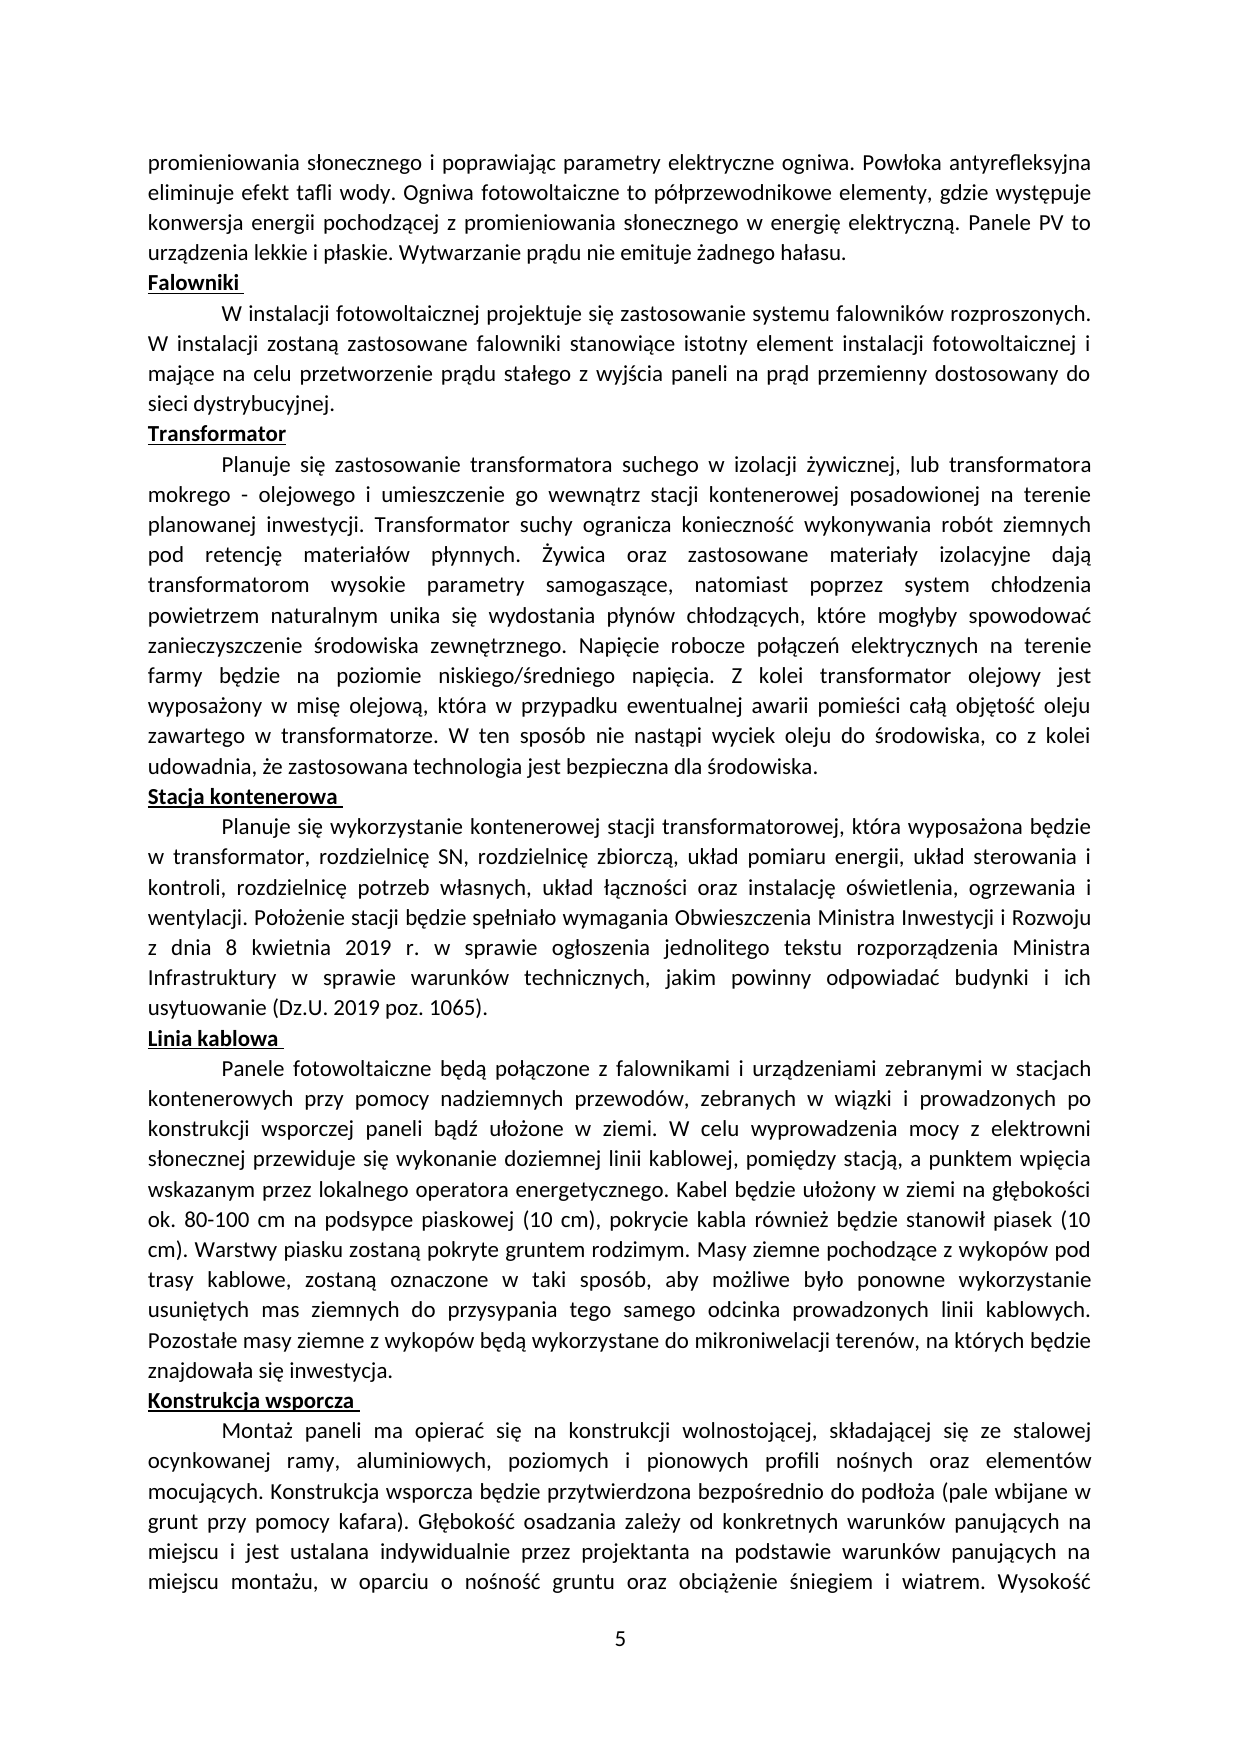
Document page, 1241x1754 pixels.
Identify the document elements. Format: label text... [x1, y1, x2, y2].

text Panele fotowoltaiczne będą połączone z falownikami i urządzeniami zebranymi w stacjach kontenerowych przy pomocy nadziemnych przewodów, zebranych w wiązki i prowadzonych po konstrukcji wsporczej paneli bądź ułożone w ziemi. W celu wyprowadzenia mocy z elektrowni słonecznej przewiduje się wykonanie doziemnej linii kablowej, pomiędzy stacją, a punktem wpięcia wskazanym przez lokalnego operatora energetycznego. Kabel będzie ułożony w ziemi na głębokości ok. 80-100 cm na podsypce piaskowej (10 cm), pokrycie kabla również będzie stanowił piasek (10 cm). Warstwy piasku zostaną pokryte gruntem rodzimym. Masy ziemne pochodzące z wykopów pod trasy kablowe, zostaną oznaczone w taki sposób, aby możliwe było ponowne wykorzystanie usuniętych mas ziemnych do przysypania tego samego odcinka prowadzonych linii kablowych. Pozostałe masy ziemne z wykopów będą wykorzystane do mikroniwelacji terenów, na których będzie znajdowała się inwestycja. [148, 1054, 1093, 1384]
text Transformator [148, 419, 1093, 447]
text Planuje się wykorzystanie kontenerowej stacji transformatorowej, która wyposażona będzie w transformator, rozdzielnicę SN, rozdzielnicę zbiorczą, układ pomiaru energii, układ sterowania i kontroli, rozdzielnicę potrzeb własnych, układ łączności oraz instalację oświetlenia, ogrzewania i wentylacji. Położenie stacji będzie spełniało wymagania Obwieszczenia Ministra Inwestycji i Rozwoju z dnia 8 kwietnia 2019 r. w sprawie ogłoszenia jednolitego tekstu rozporządzenia Ministra Infrastruktury w sprawie warunków technicznych, jakim powinny odpowiadać budynki i ich usytuowanie (Dz.U. 2019 poz. 1065). [148, 812, 1093, 1021]
text Stacja kontenerowa [148, 782, 1093, 810]
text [148, 1416, 1093, 1595]
text Planuje się zastosowanie transformatora suchego w izolacji żywicznej, lub transformatora mokrego - olejowego i umieszczenie go wewnątrz stacji kontenerowej posadowionej na terenie planowanej inwestycji. Transformator suchy ogranicza konieczność wykonywania robót ziemnych pod retencję materiałów płynnych. Żywica oraz zastosowane materiały izolacyjne dają transformatorom wysokie parametry samogaszące, natomiast poprzez system chłodzenia powietrzem naturalnym unika się wydostania płynów chłodzących, które mogłyby spowodować zanieczyszczenie środowiska zewnętrznego. Napięcie robocze połączeń elektrycznych na terenie farmy będzie na poziomie niskiego/średniego napięcia. Z kolei transformator olejowy jest wyposażony w misę olejową, która w przypadku ewentualnej awarii pomieści całą objętość oleju zawartego w transformatorze. W ten sposób nie nastąpi wyciek oleju do środowiska, co z kolei udowadnia, że zastosowana technologia jest bezpieczna dla środowiska. [148, 450, 1093, 780]
text Linia kablowa [148, 1024, 1093, 1052]
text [148, 148, 1093, 266]
text Falowniki [148, 268, 1093, 296]
text Konstrukcja wsporcza [148, 1386, 1093, 1414]
text W instalacji fotowoltaicznej projektuje się zastosowanie systemu falowników rozproszonych. W instalacji zostaną zastosowane falowniki stanowiące istotny element instalacji fotowoltaicznej i mające na celu przetworzenie prądu stałego z wyjścia paneli na prąd przemienny dostosowany do sieci dystrybucyjnej. [148, 299, 1093, 417]
